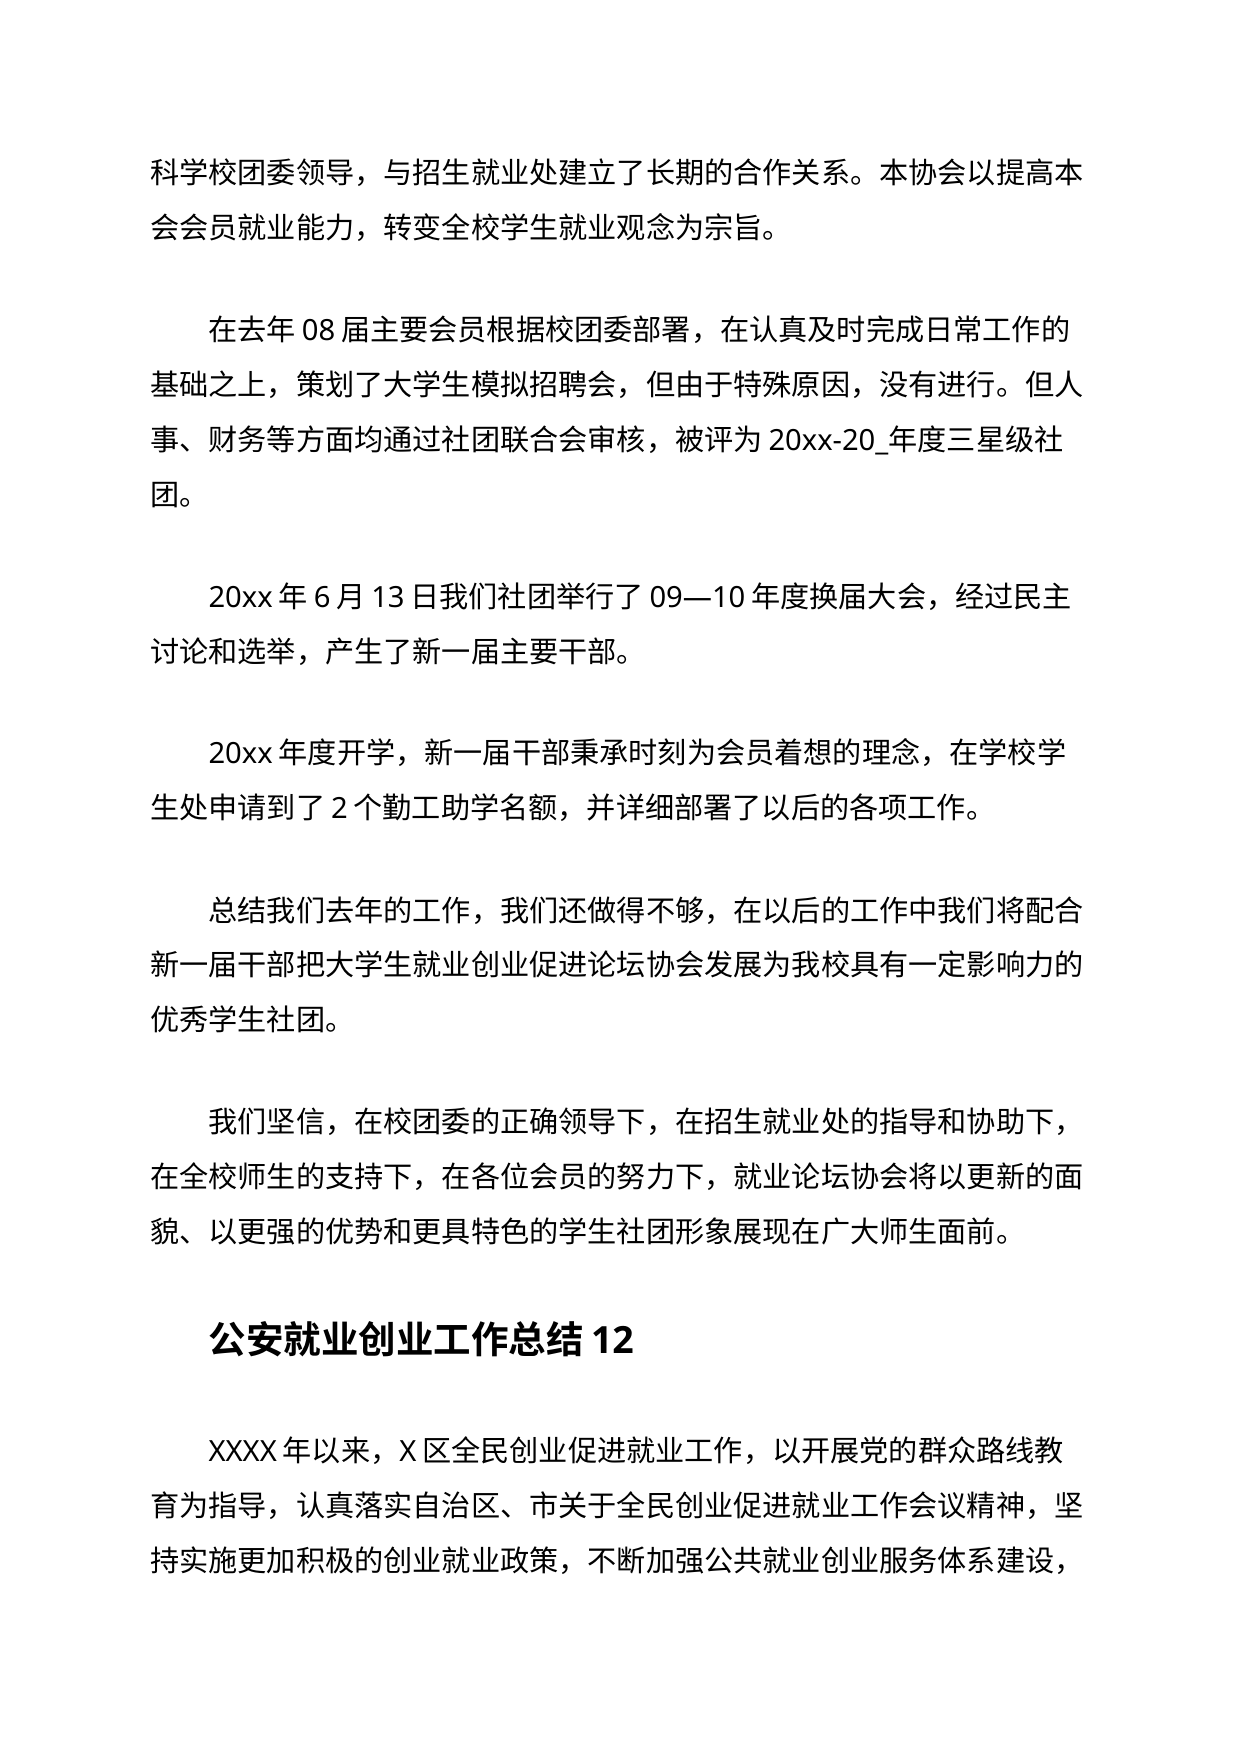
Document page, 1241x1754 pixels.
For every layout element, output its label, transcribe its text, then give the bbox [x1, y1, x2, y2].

text 我们坚信，在校团委的正确领导下，在招生就业处的指导和协助下，在全校师生的支持下，在各位会员的努力下，就业论坛协会将以更新的面貌、以更强的优势和更具特色的学生社团形象展现在广大师生面前。 [150, 1099, 1090, 1251]
text 公安就业创业工作总结12 [150, 1310, 1090, 1365]
text 在去年08届主要会员根据校团委部署，在认真及时完成日常工作的基础之上，策划了大学生模拟招聘会，但由于特殊原因，没有进行。但人事、财务等方面均通过社团联合会审核，被评为20xx-20_年度三星级社团。 [150, 307, 1090, 514]
text 总结我们去年的工作，我们还做得不够，在以后的工作中我们将配合新一届干部把大学生就业创业促进论坛协会发展为我校具有一定影响力的优秀学生社团。 [150, 887, 1090, 1039]
text 20xx年度开学，新一届干部秉承时刻为会员着想的理念，在学校学生处申请到了2个勤工助学名额，并详细部署了以后的各项工作。 [150, 730, 1090, 827]
text 20xx年6月13日我们社团举行了09—10年度换届大会，经过民主讨论和选举，产生了新一届主要干部。 [150, 573, 1090, 671]
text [150, 1428, 1090, 1580]
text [150, 150, 1090, 247]
